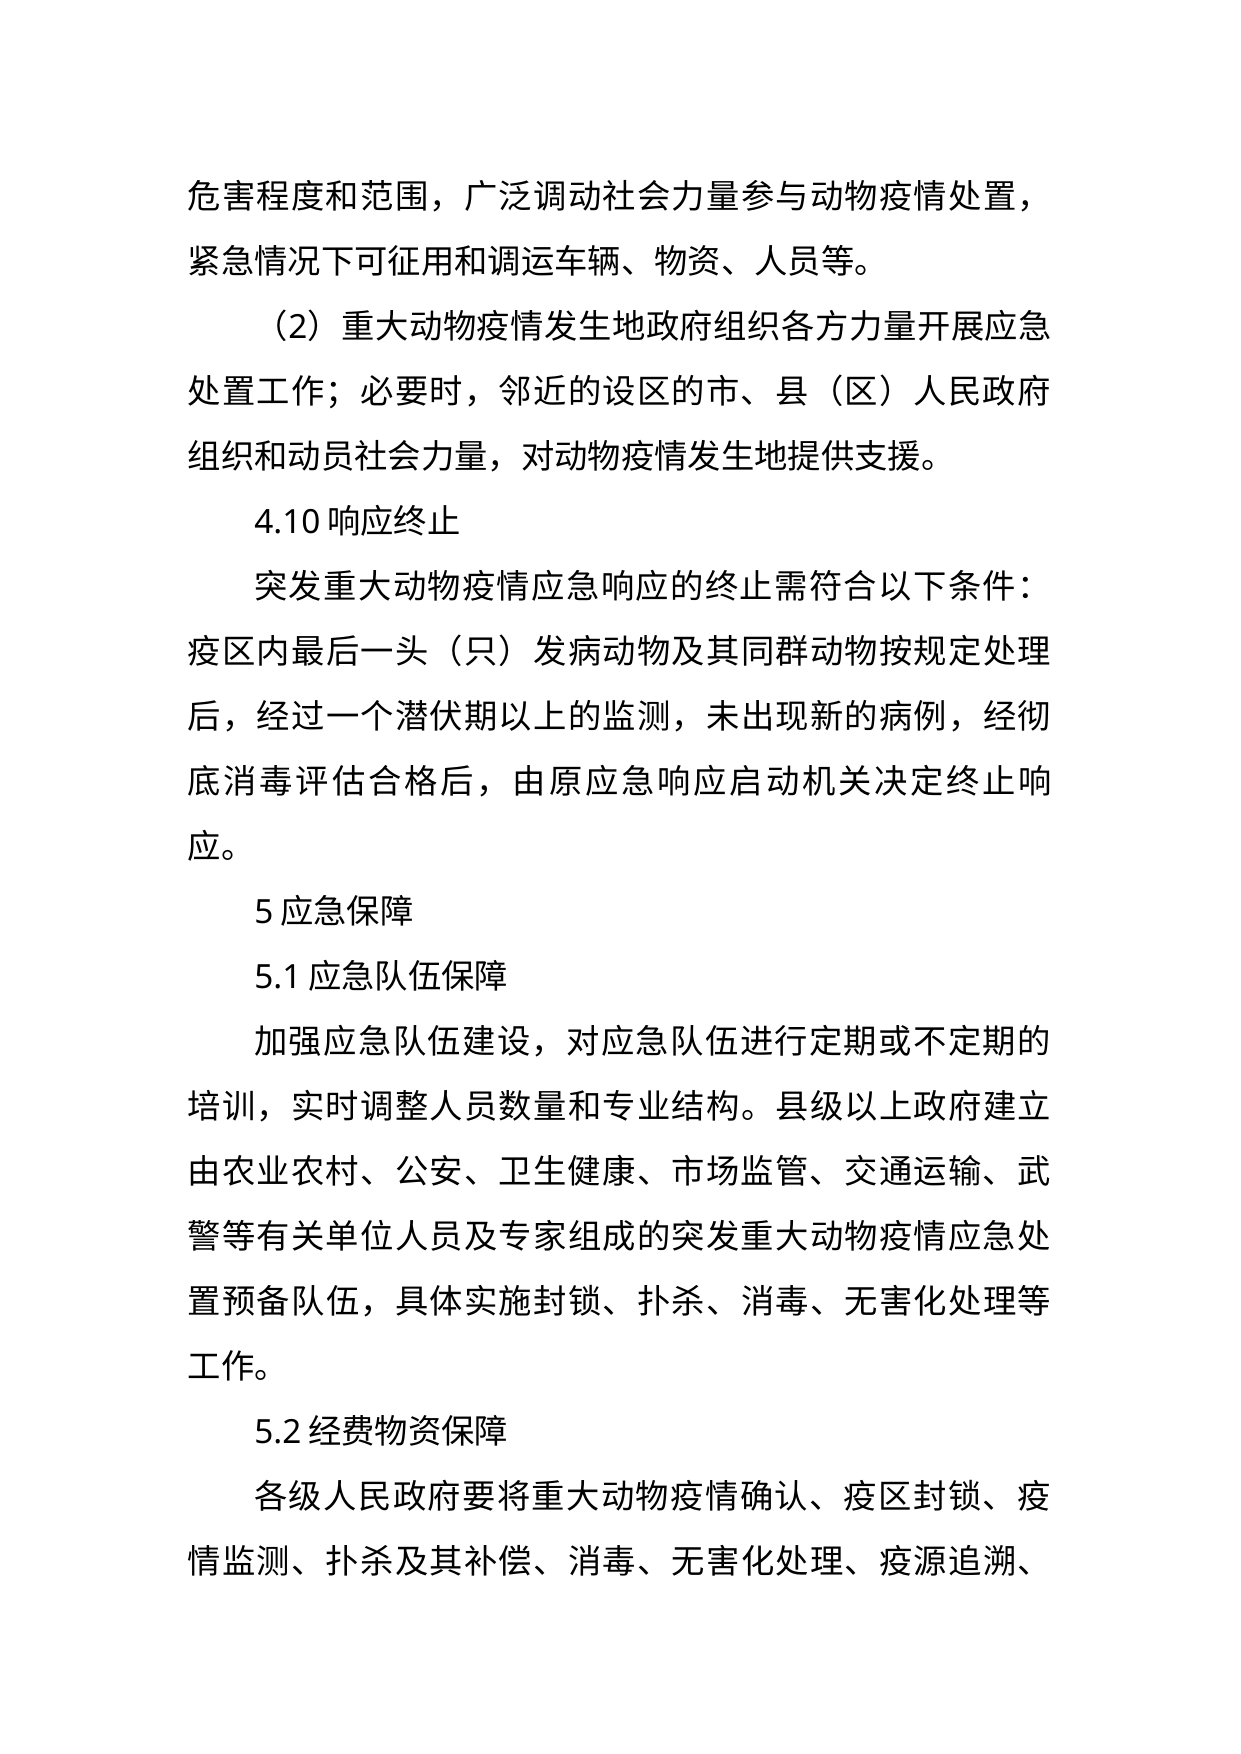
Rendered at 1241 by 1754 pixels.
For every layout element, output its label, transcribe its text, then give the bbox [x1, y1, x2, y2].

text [187, 1462, 1053, 1592]
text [187, 162, 1053, 292]
text （2）重大动物疫情发生地政府组织各方力量开展应急处置工作；必要时，邻近的设区的市、县（区）人民政府组织和动员社会力量，对动物疫情发生地提供支援。 [187, 292, 1053, 487]
text 5.1应急队伍保障 [187, 942, 1053, 1007]
text 5.2经费物资保障 [187, 1397, 1053, 1462]
text 4.10响应终止 [187, 487, 1053, 552]
text 5应急保障 [187, 877, 1053, 942]
text 突发重大动物疫情应急响应的终止需符合以下条件：疫区内最后一头（只）发病动物及其同群动物按规定处理后，经过一个潜伏期以上的监测，未出现新的病例，经彻底消毒评估合格后，由原应急响应启动机关决定终止响应。 [187, 552, 1053, 877]
text 加强应急队伍建设，对应急队伍进行定期或不定期的培训，实时调整人员数量和专业结构。县级以上政府建立由农业农村、公安、卫生健康、市场监管、交通运输、武警等有关单位人员及专家组成的突发重大动物疫情应急处置预备队伍，具体实施封锁、扑杀、消毒、无害化处理等工作。 [187, 1007, 1053, 1397]
